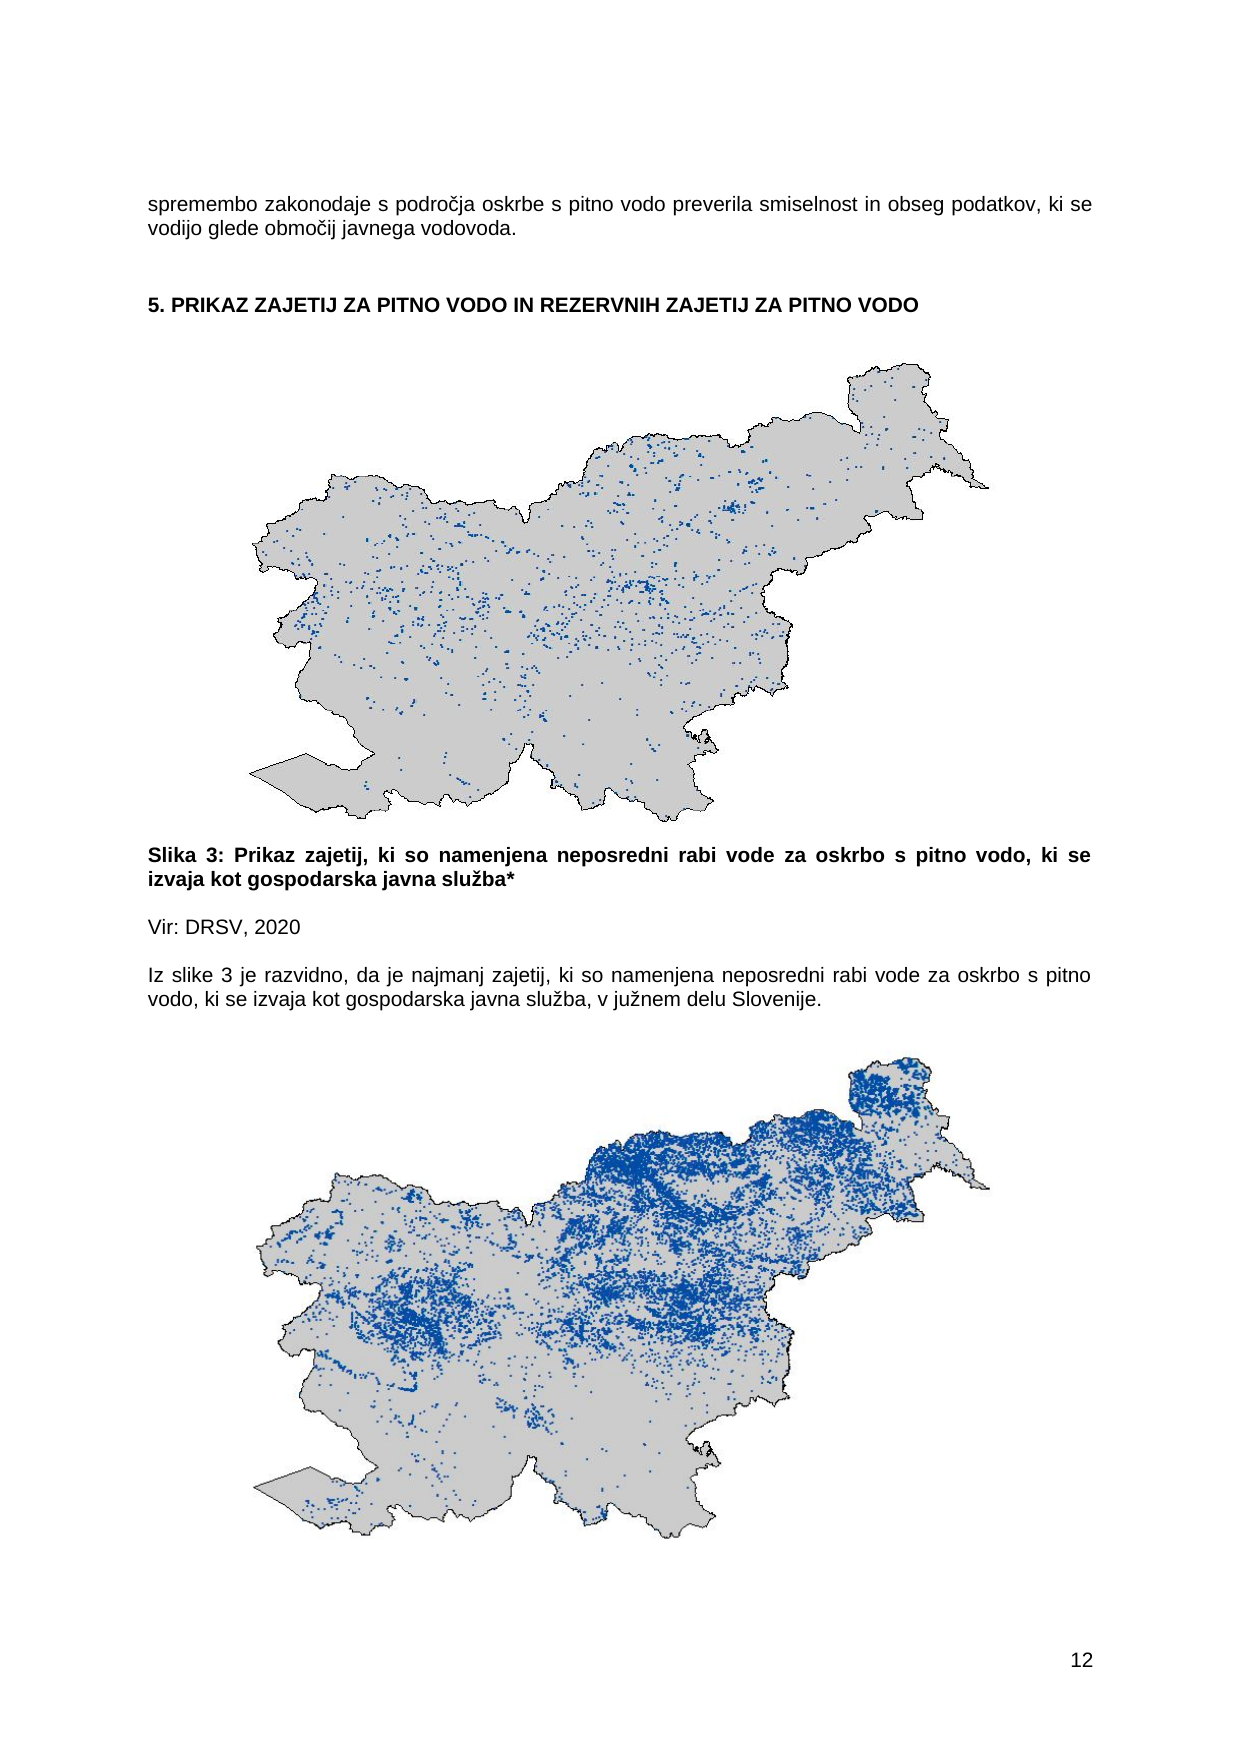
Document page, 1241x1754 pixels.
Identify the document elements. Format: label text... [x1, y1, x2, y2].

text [148, 192, 1093, 240]
picture [237, 344, 1005, 844]
picture [236, 1035, 1005, 1562]
text Iz slike 3 je razvidno, da je najmanj zajetij, ki so namenjena neposredni rabi vode za oskrbo s pitno vodo, ki se izvaja kot gospodarska javna služba, v južnem delu Slovenije. [148, 963, 1093, 1011]
subtitle 5. PRIKAZ ZAJETIJ ZA PITNO VODO IN REZERVNIH ZAJETIJ ZA PITNO VODO [148, 290, 1093, 317]
text Slika 3: Prikaz zajetij, ki so namenjena neposredni rabi vode za oskrbo s pitno vodo, ki se izvaja kot gospodarska javna služba* [148, 843, 1093, 891]
text Vir: DRSV, 2020 [148, 915, 1093, 939]
